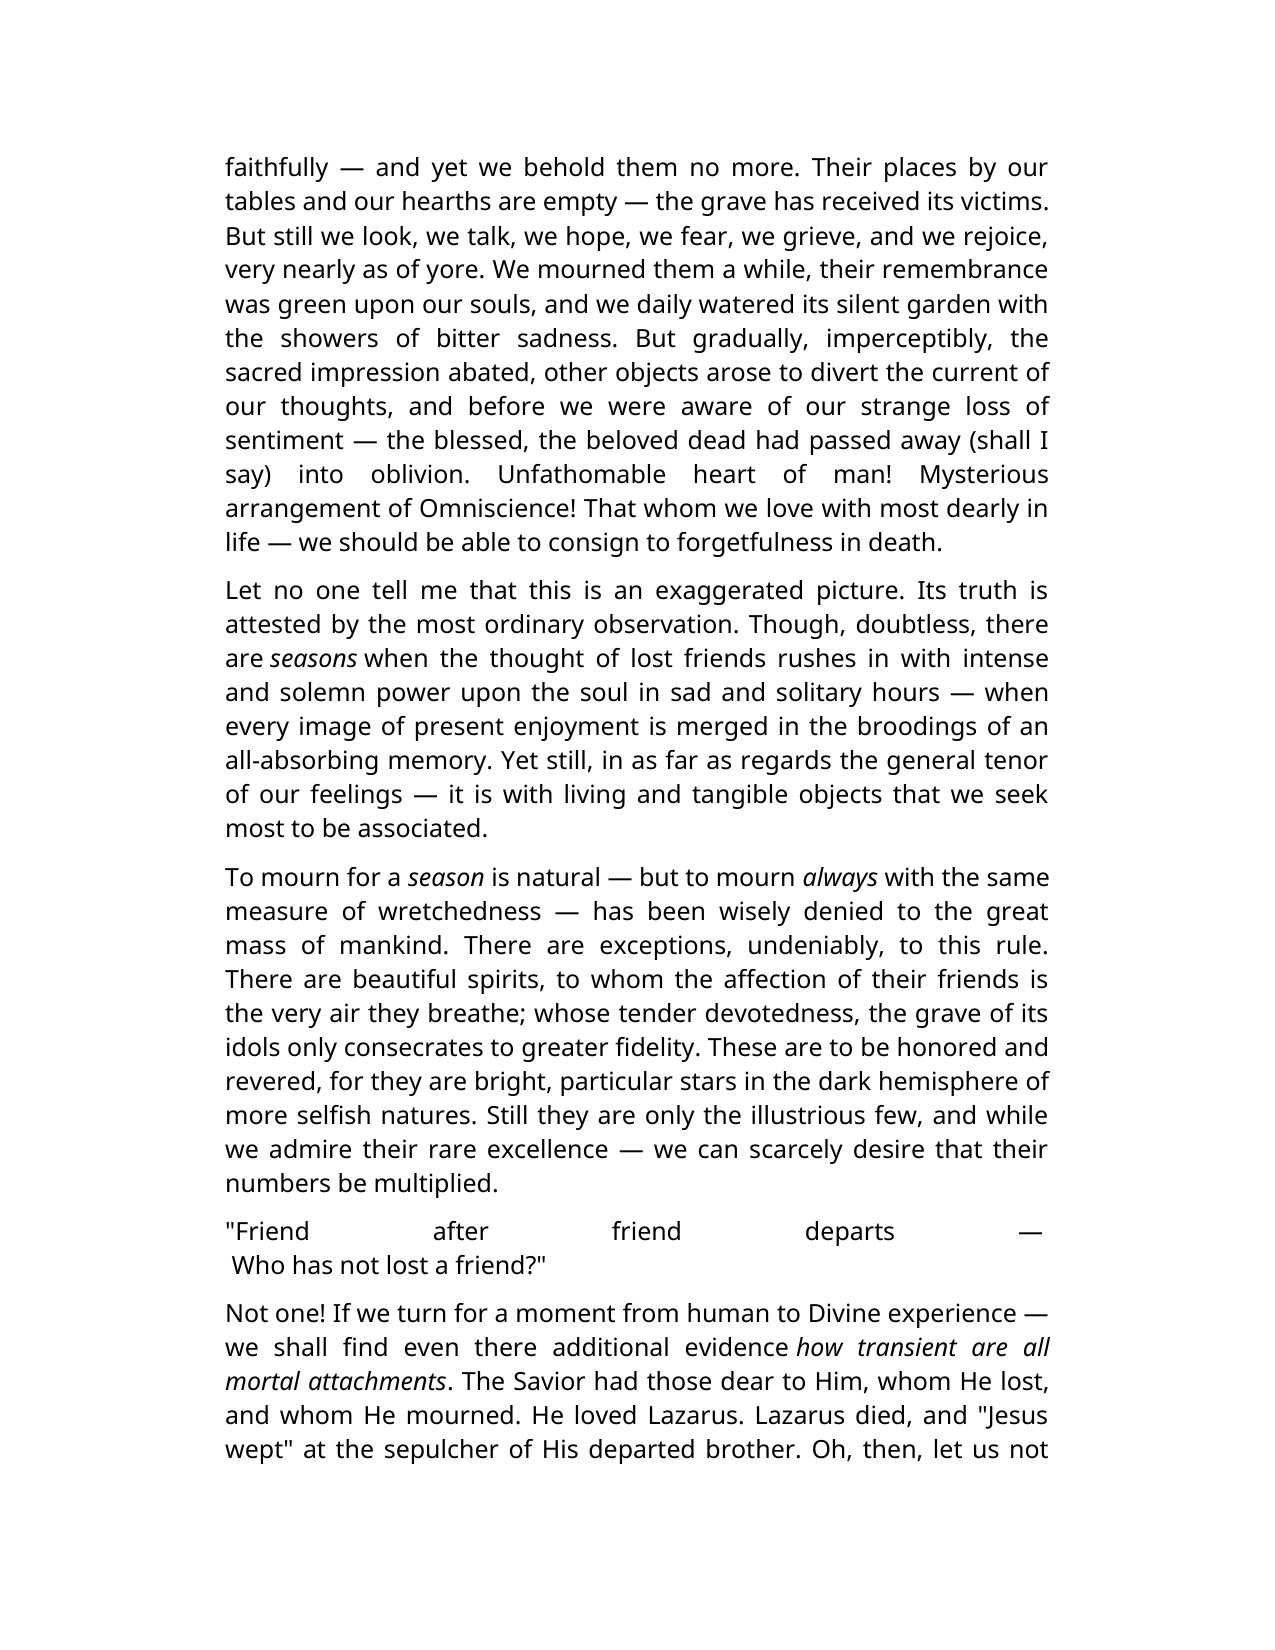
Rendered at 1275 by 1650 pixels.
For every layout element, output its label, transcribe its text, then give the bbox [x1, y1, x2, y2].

text Let no one tell me that this is an exaggerated picture. Its truth is attested by the most ordinary observation. Though, doubtless, there are seasons when the thought of lost friends rushes in with intense and solemn power upon the soul in sad and solitary hours — when every image of present enjoyment is merged in the broodings of an all-absorbing memory. Yet still, in as far as regards the general tenor of our feelings — it is with living and tangible objects that we seek most to be associated. [225, 573, 1050, 845]
text To mourn for a season is natural — but to mourn always with the same measure of wretchedness — has been wisely denied to the great mass of mankind. There are exceptions, undeniably, to this rule. There are beautiful spirits, to whom the affection of their friends is the very air they breathe; whose tender devotedness, the grave of its idols only consecrates to greater fidelity. These are to be honored and revered, for they are bright, particular stars in the dark hemisphere of more selfish natures. Still they are only the illustrious few, and while we admire their rare excellence — we can scarcely desire that their numbers be multiplied. [225, 859, 1050, 1200]
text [225, 150, 1050, 559]
text "Friend after friend departs — Who has not lost a friend?" [225, 1214, 1050, 1282]
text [225, 1296, 1050, 1466]
